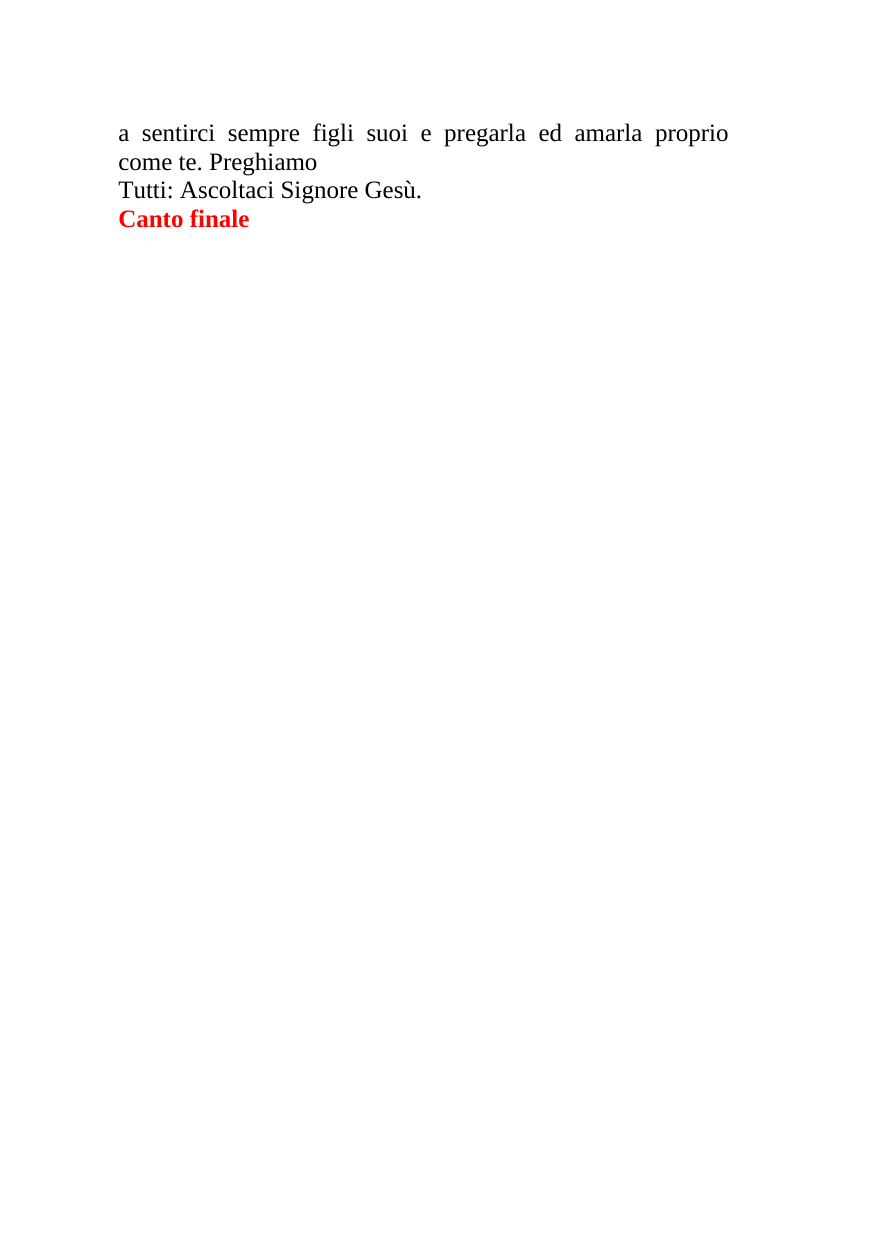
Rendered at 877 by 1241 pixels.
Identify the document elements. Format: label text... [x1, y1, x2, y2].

text Tutti: Ascoltaci Signore Gesù. [118, 176, 729, 204]
text Canto finale [118, 204, 729, 233]
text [118, 118, 729, 176]
